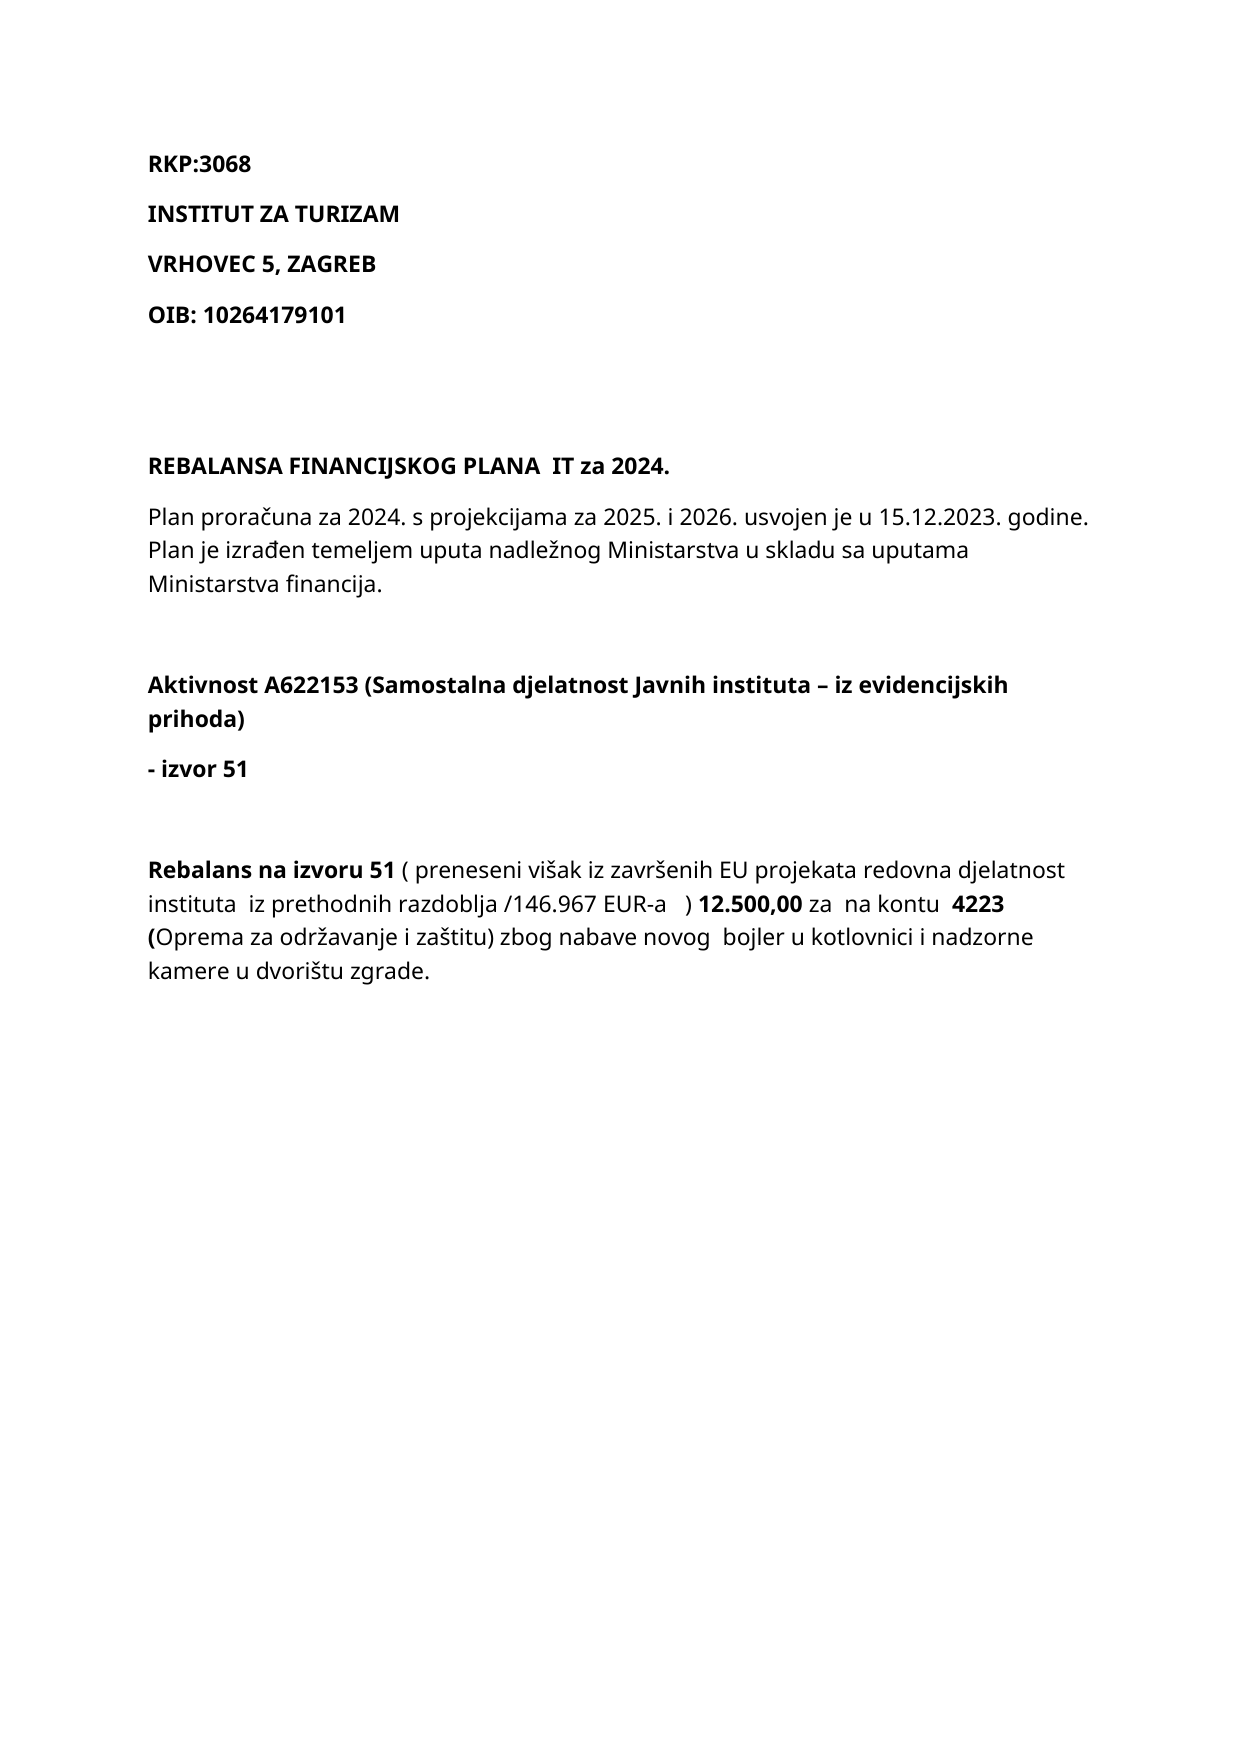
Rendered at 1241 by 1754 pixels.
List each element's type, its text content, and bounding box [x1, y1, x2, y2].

text RKP:3068 [148, 148, 1093, 179]
text - izvor 51 [148, 753, 1093, 784]
text REBALANSA FINANCIJSKOG PLANA IT za 2024. [148, 450, 1093, 481]
text INSTITUT ZA TURIZAM [148, 198, 1093, 229]
text VRHOVEC 5, ZAGREB [148, 248, 1093, 280]
text Rebalans na izvoru 51 ( preneseni višak iz završenih EU projekata redovna djelatnost instituta iz prethodnih razdoblja /146.967 EUR-a ) 12.500,00 za na kontu 4223 (Oprema za održavanje i zaštitu) zbog nabave novog bojler u kotlovnici i nadzorne kamere u dvorištu zgrade. [148, 854, 1093, 986]
text Aktivnost A622153 (Samostalna djelatnost Javnih instituta – iz evidencijskih prihoda) [148, 669, 1093, 734]
text Plan proračuna za 2024. s projekcijama za 2025. i 2026. usvojen je u 15.12.2023. godine. Plan je izrađen temeljem uputa nadležnog Ministarstva u skladu sa uputama Ministarstva financija. [148, 501, 1093, 599]
text OIB: 10264179101 [148, 299, 1093, 330]
